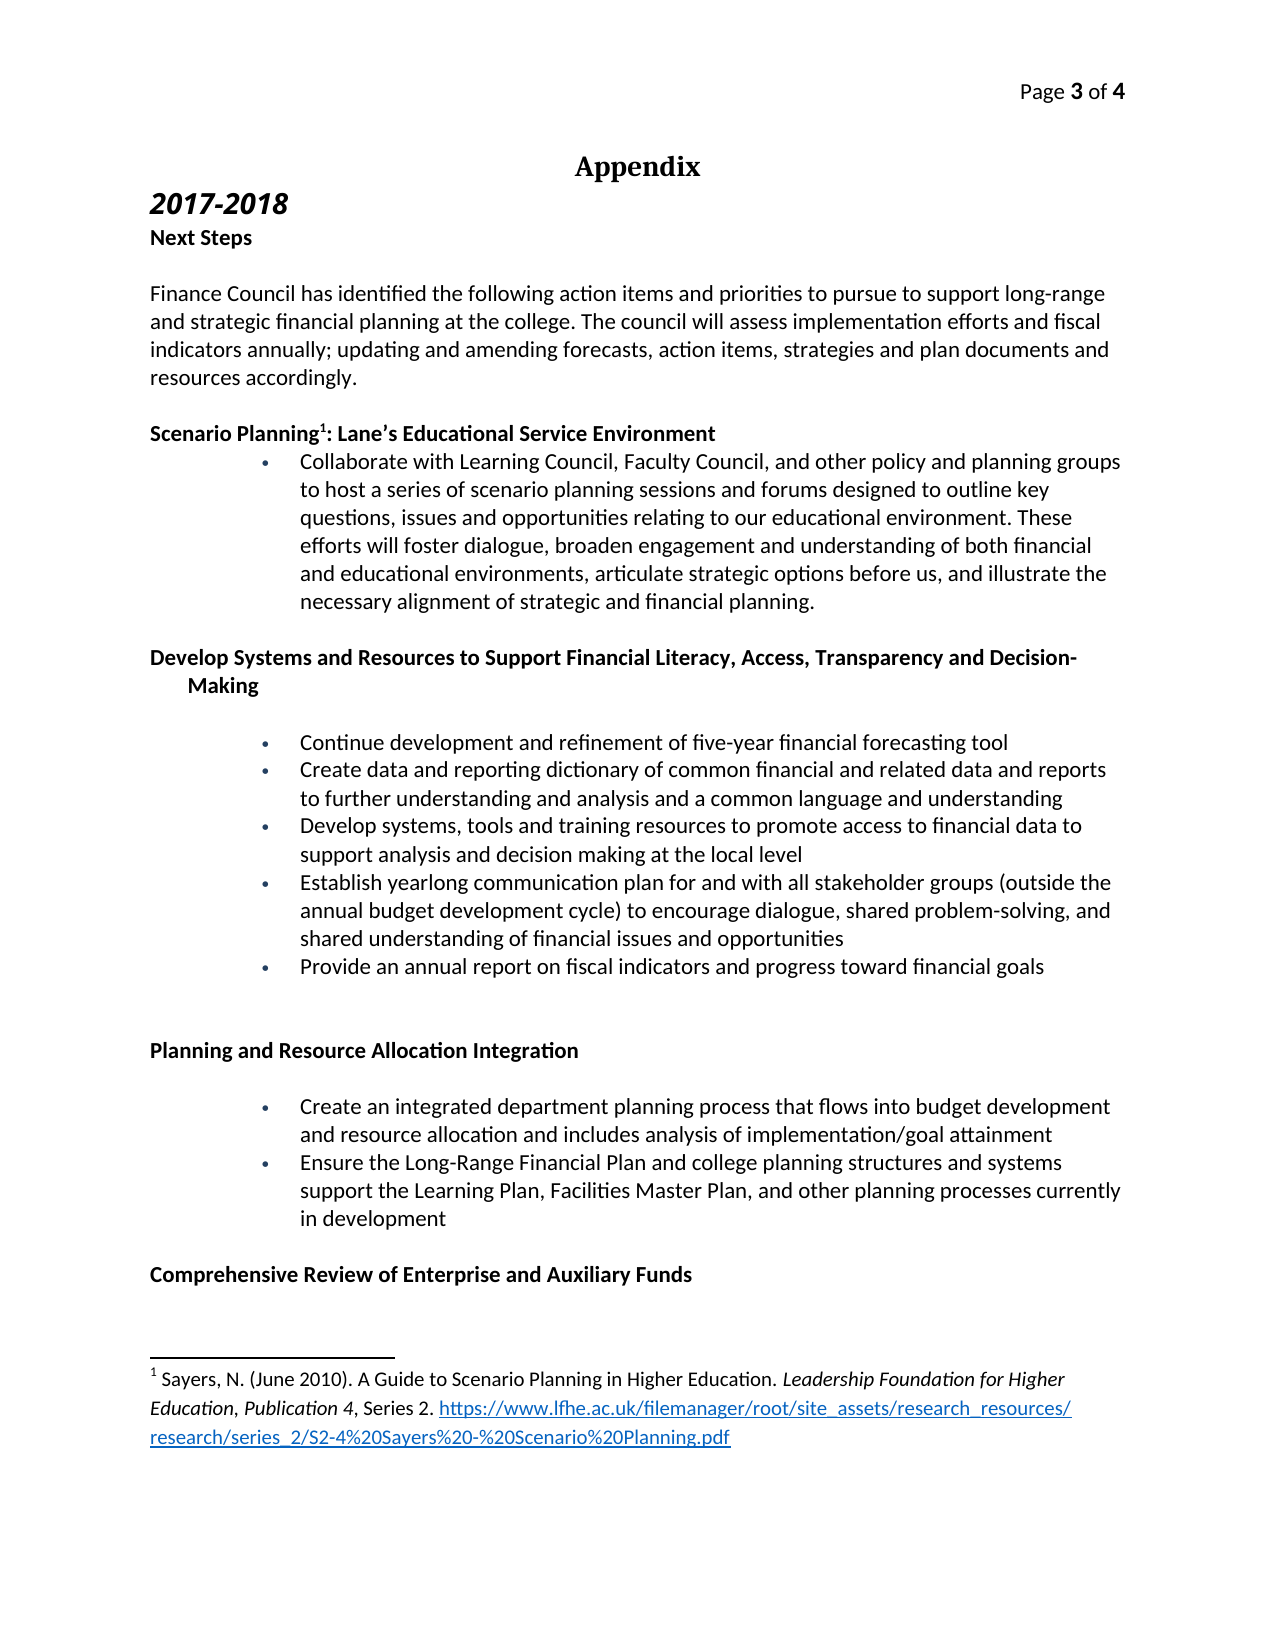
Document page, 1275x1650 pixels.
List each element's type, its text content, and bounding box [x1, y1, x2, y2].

list Create an integrated department planning process that flows into budget development and resource allocation and includes analysis of implementation/goal attainment [262, 1092, 1125, 1148]
list Develop Systems and Resources to Support Financial Literacy, Access, Transparency and Decision-Making [150, 643, 1125, 699]
list Establish yearlong communication plan for and with all stakeholder groups (outside the annual budget development cycle) to encourage dialogue, shared problem-solving, and shared understanding of financial issues and opportunities [262, 868, 1125, 952]
list Ensure the Long-Range Financial Plan and college planning structures and systems support the Learning Plan, Facilities Master Plan, and other planning processes currently in development [262, 1148, 1125, 1232]
list Provide an annual report on fiscal indicators and progress toward financial goals [262, 952, 1125, 980]
list Create data and reporting dictionary of common financial and related data and reports to further understanding and analysis and a common language and understanding [262, 756, 1125, 812]
list Continue development and refinement of five-year financial forecasting tool [262, 728, 1125, 756]
text Finance Council has identified the following action items and priorities to pursue to support long-range and strategic financial planning at the college. The council will assess implementation efforts and fiscal indicators annually; updating and amending forecasts, action items, strategies and plan documents and resources accordingly. [150, 279, 1125, 391]
text 2017-2018 [150, 183, 1125, 223]
list Scenario Planning: Lane’s Educational Service Environment [150, 419, 1125, 447]
list Comprehensive Review of Enterprise and Auxiliary Funds [150, 1260, 1125, 1288]
list Planning and Resource Allocation Integration [150, 1036, 1125, 1064]
list Develop systems, tools and training resources to promote access to financial data to support analysis and decision making at the local level [262, 812, 1125, 868]
list Collaborate with Learning Council, Faculty Council, and other policy and planning groups to host a series of scenario planning sessions and forums designed to outline key questions, issues and opportunities relating to our educational environment. These efforts will foster dialogue, broaden engagement and understanding of both financial and educational environments, articulate strategic options before us, and illustrate the necessary alignment of strategic and financial planning. [262, 447, 1125, 616]
text Appendix [150, 150, 1125, 183]
text Next Steps [150, 223, 1125, 251]
